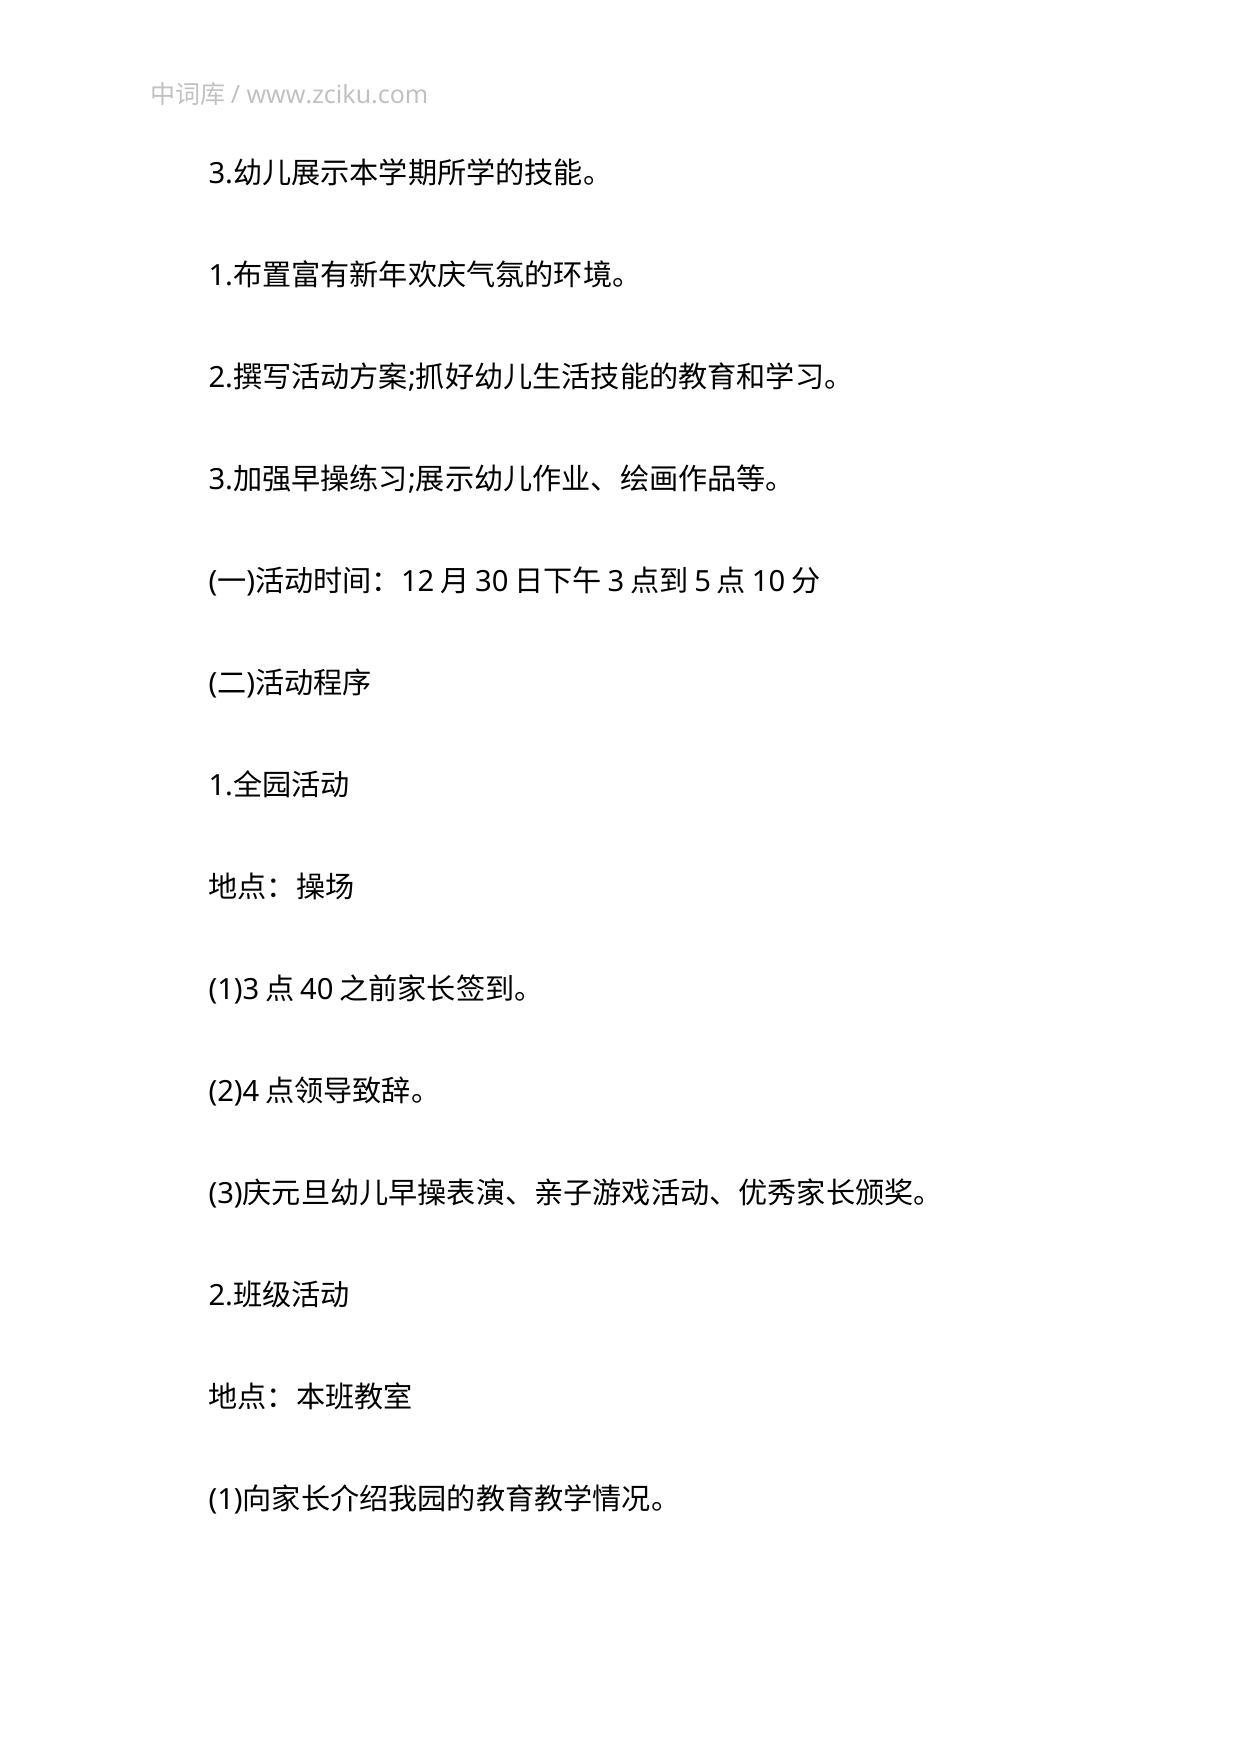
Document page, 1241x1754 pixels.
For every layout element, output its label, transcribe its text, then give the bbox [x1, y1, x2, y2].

text (3)庆元旦幼儿早操表演、亲子游戏活动、优秀家长颁奖。 [150, 1169, 1090, 1212]
text 3.幼儿展示本学期所学的技能。 [150, 150, 1090, 192]
text 1.全园活动 [150, 762, 1090, 804]
text 2.撰写活动方案;抓好幼儿生活技能的教育和学习。 [150, 354, 1090, 396]
text (2)4点领导致辞。 [150, 1068, 1090, 1110]
text (二)活动程序 [150, 660, 1090, 702]
text 地点：本班教室 [150, 1373, 1090, 1416]
text (一)活动时间：12月30日下午3点到5点10分 [150, 558, 1090, 600]
text 1.布置富有新年欢庆气氛的环境。 [150, 252, 1090, 294]
text 3.加强早操练习;展示幼儿作业、绘画作品等。 [150, 456, 1090, 498]
text 地点：操场 [150, 864, 1090, 906]
text (1)3点40之前家长签到。 [150, 966, 1090, 1008]
text (1)向家长介绍我园的教育教学情况。 [150, 1475, 1090, 1518]
text 2.班级活动 [150, 1272, 1090, 1314]
